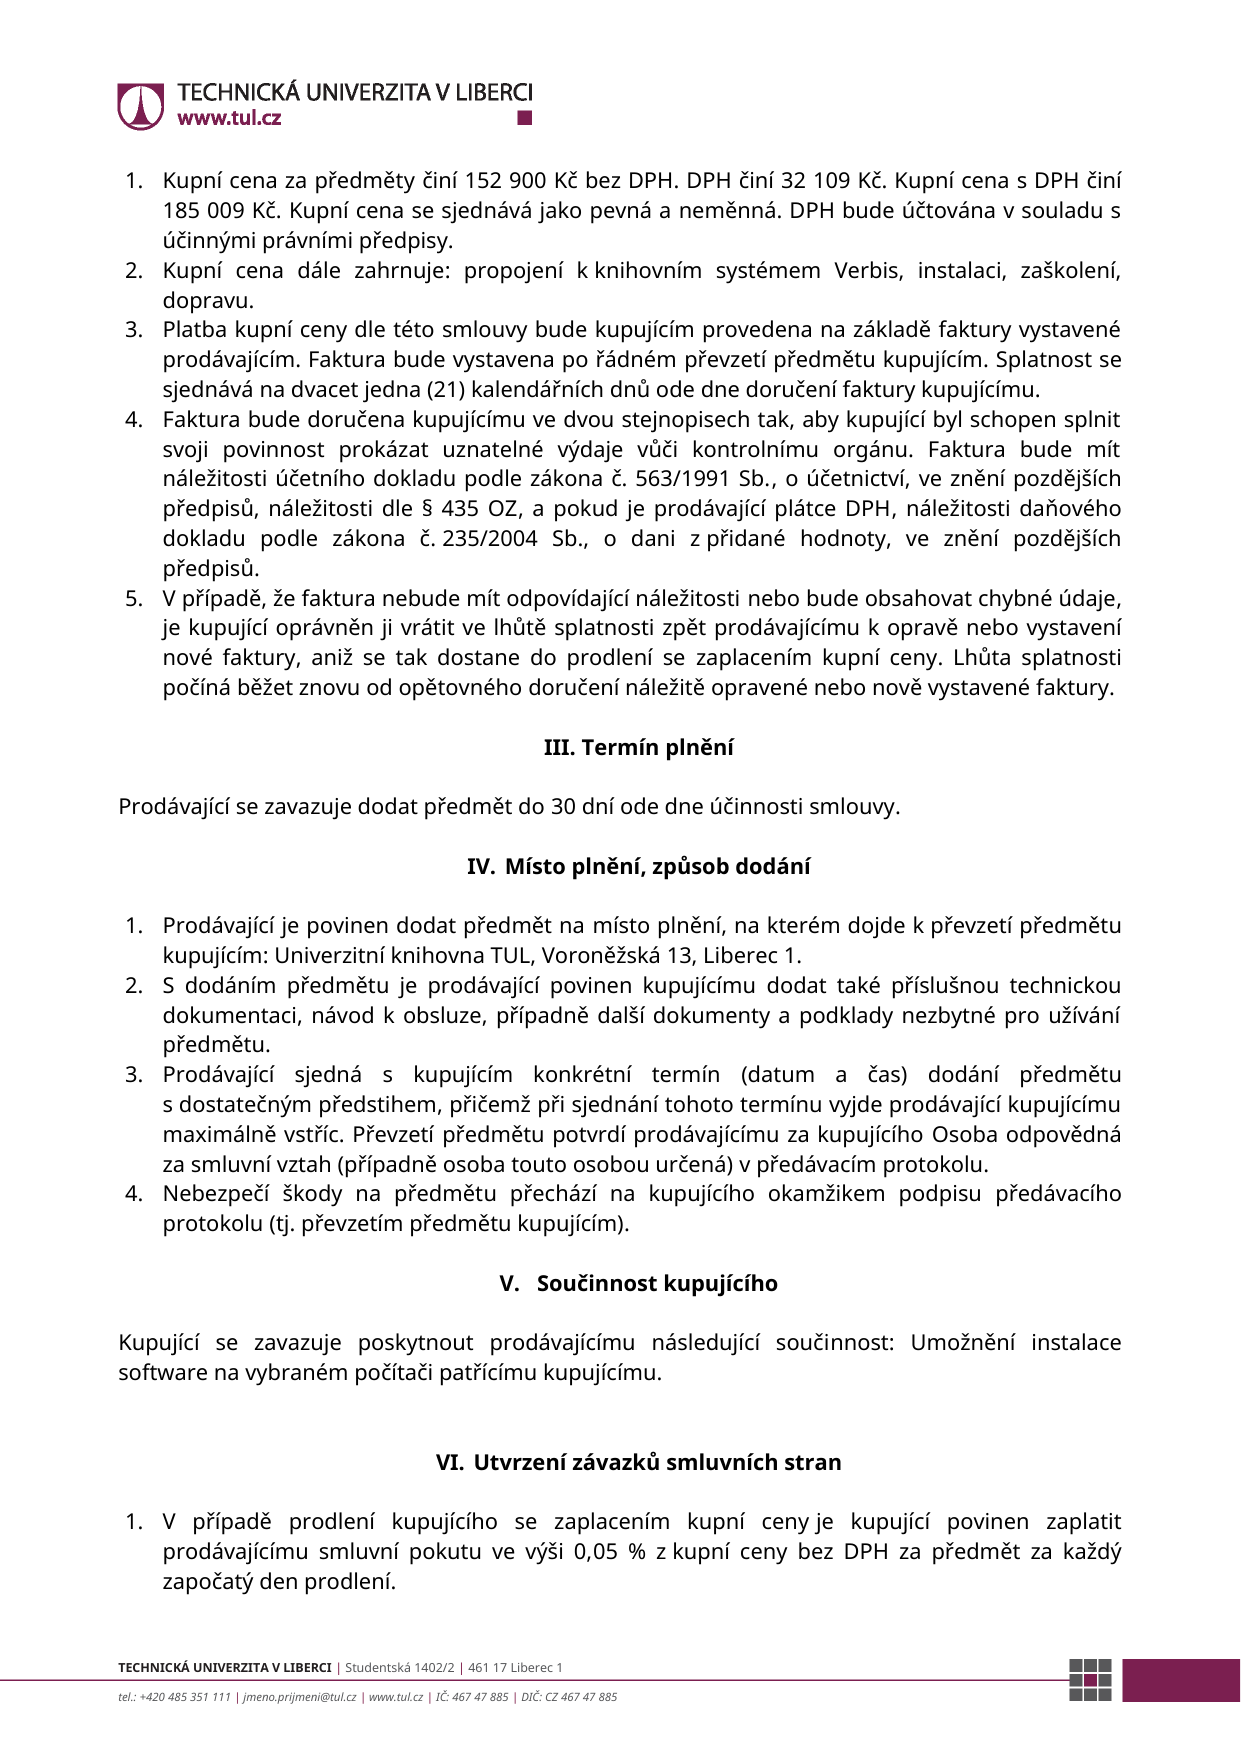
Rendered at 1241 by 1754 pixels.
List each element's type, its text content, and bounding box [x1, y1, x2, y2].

text Prodávající se zavazuje dodat předmět do 30 dní ode dne účinnosti smlouvy. [118, 791, 1122, 821]
text Kupující se zavazuje poskytnout prodávajícímu následující součinnost: Umožnění instalace software na vybraném počítači patřícímu kupujícímu. [118, 1327, 1122, 1387]
list Faktura bude doručena kupujícímu ve dvou stejnopisech tak, aby kupující byl schopen splnit svoji povinnost prokázat uznatelné výdaje vůči kontrolnímu orgánu. Faktura bude mít náležitosti účetního dokladu podle zákona č. 563/1991 Sb., o účetnictví, ve znění pozdějších předpisů, náležitosti dle § 435 OZ, a pokud je prodávající plátce DPH, náležitosti daňového dokladu podle zákona č. 235/2004 Sb., o dani z přidané hodnoty, ve znění pozdějších předpisů. [125, 404, 1122, 582]
list Prodávající sjedná s kupujícím konkrétní termín (datum a čas) dodání předmětu s dostatečným předstihem, přičemž při sjednání tohoto termínu vyjde prodávající kupujícímu maximálně vstříc. Převzetí předmětu potvrdí prodávajícímu za kupujícího Osoba odpovědná za smluvní vztah (případně osoba touto osobou určená) v předávacím protokolu. [125, 1059, 1122, 1178]
list Nebezpečí škody na předmětu přechází na kupujícího okamžikem podpisu předávacího protokolu (tj. převzetím předmětu kupujícím). [125, 1178, 1122, 1238]
list Součinnost kupujícího [156, 1268, 1122, 1297]
list V případě, že faktura nebude mít odpovídající náležitosti nebo bude obsahovat chybné údaje, je kupující oprávněn ji vrátit ve lhůtě splatnosti zpět prodávajícímu k opravě nebo vystavení nové faktury, aniž se tak dostane do prodlení se zaplacením kupní ceny. Lhůta splatnosti počíná běžet znovu od opětovného doručení náležitě opravené nebo nově vystavené faktury. [125, 582, 1122, 702]
list Kupní cena dále zahrnuje: propojení k knihovním systémem Verbis, instalaci, zaškolení, dopravu. [125, 255, 1122, 314]
list S dodáním předmětu je prodávající povinen kupujícímu dodat také příslušnou technickou dokumentaci, návod k obsluze, případně další dokumenty a podklady nezbytné pro užívání předmětu. [125, 970, 1122, 1059]
list Kupní cena za předměty činí 152 900 Kč bez DPH. DPH činí 32 109 Kč. Kupní cena s DPH činí 185 009 Kč. Kupní cena se sjednává jako pevná a neměnná. DPH bude účtována v souladu s účinnými právními předpisy. [125, 165, 1122, 255]
list Prodávající je povinen dodat předmět na místo plnění, na kterém dojde k převzetí předmětu kupujícím: Univerzitní knihovna TUL, Voroněžská 13, Liberec 1. [125, 910, 1122, 970]
list Platba kupní ceny dle této smlouvy bude kupujícím provedena na základě faktury vystavené prodávajícím. Faktura bude vystavena po řádném převzetí předmětu kupujícím. Splatnost se sjednává na dvacet jedna (21) kalendářních dnů ode dne doručení faktury kupujícímu. [125, 314, 1122, 404]
list Utvrzení závazků smluvních stran [156, 1446, 1122, 1476]
picture [0, 1659, 1241, 1743]
list V případě prodlení kupujícího se zaplacením kupní ceny je kupující povinen zaplatit prodávajícímu smluvní pokutu ve výši 0,05 % z kupní ceny bez DPH za předmět za každý započatý den prodlení. [125, 1506, 1122, 1595]
list Místo plnění, způsob dodání [156, 851, 1122, 880]
list Termín plnění [156, 731, 1122, 761]
picture [0, 0, 1241, 163]
